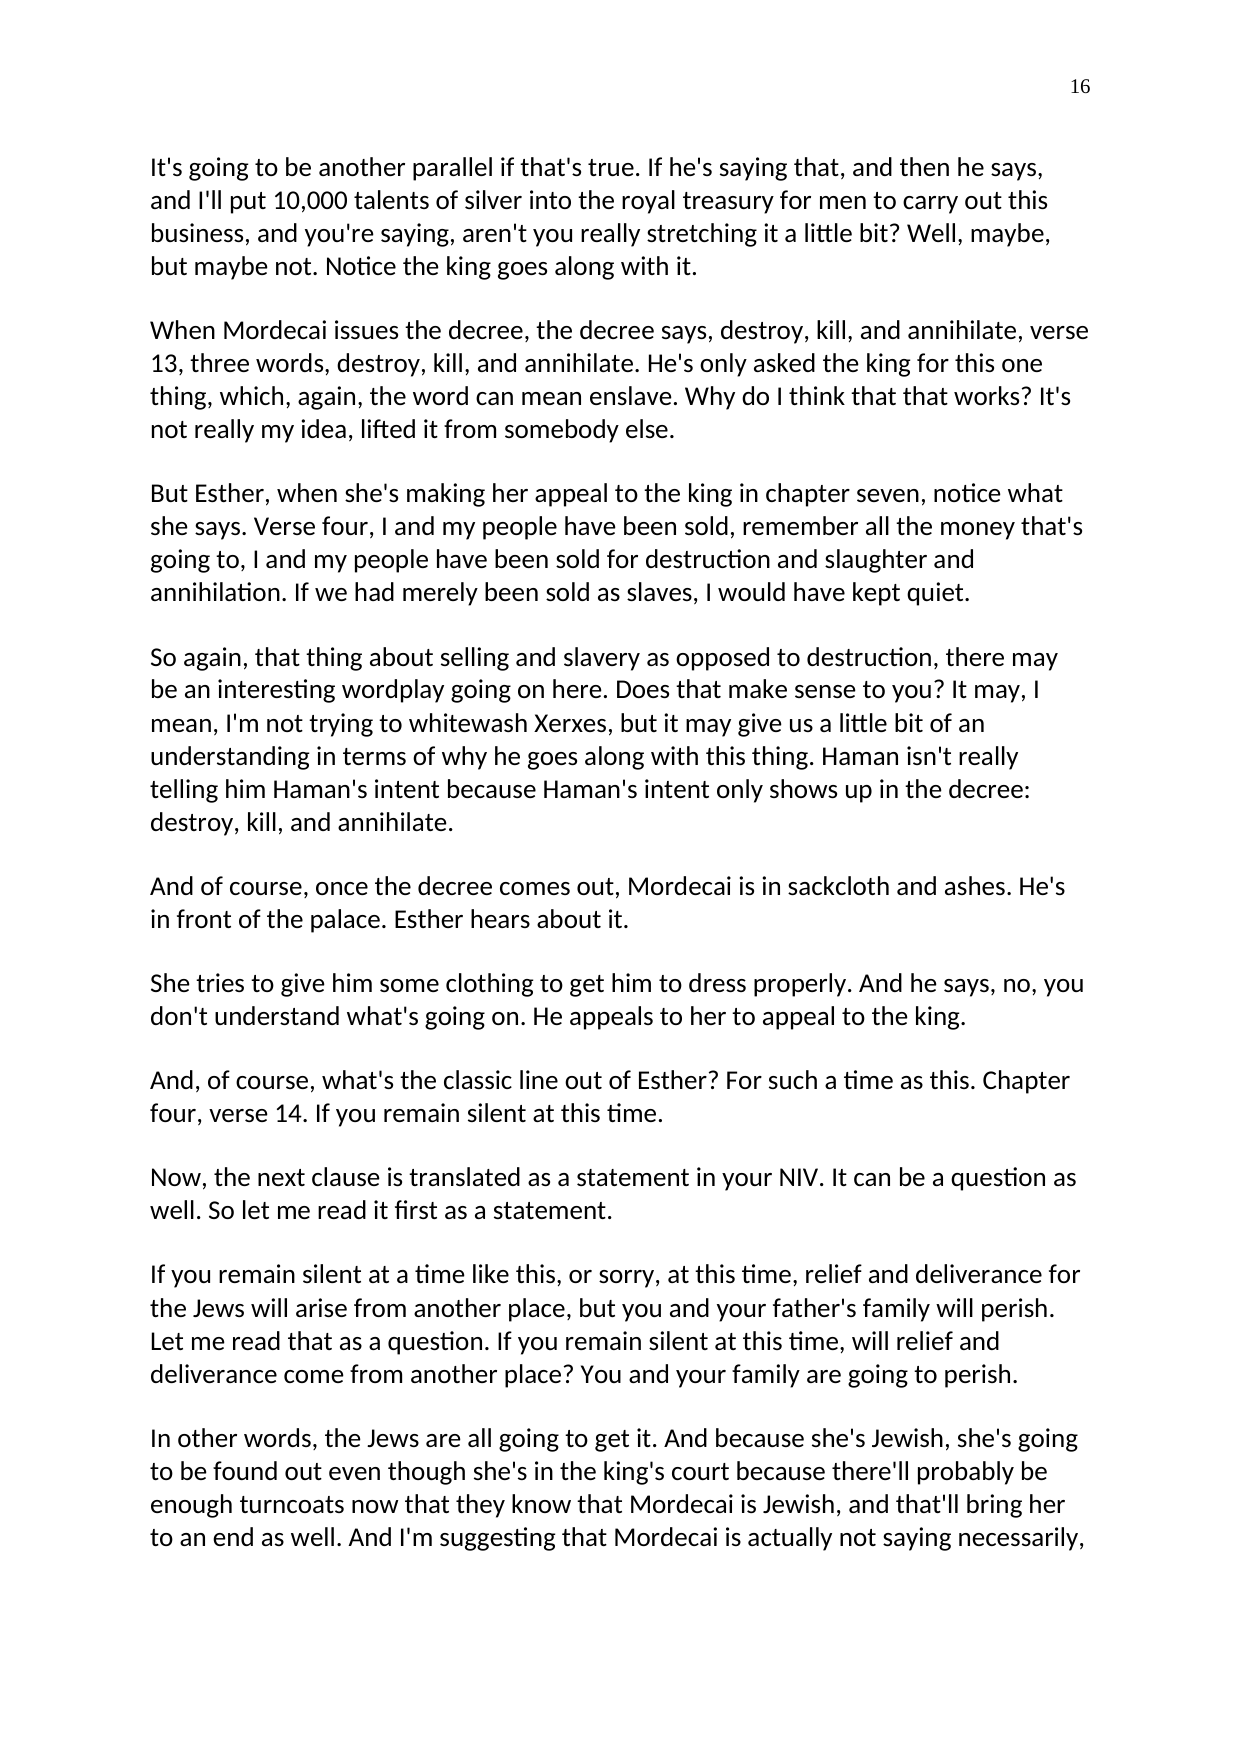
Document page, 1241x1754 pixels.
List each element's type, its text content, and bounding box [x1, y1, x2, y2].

text So again, that thing about selling and slavery as opposed to destruction, there may be an interesting wordplay going on here. Does that make sense to you? It may, I mean, I'm not trying to whitewash Xerxes, but it may give us a little bit of an understanding in terms of why he goes along with this thing. Haman isn't really telling him Haman's intent because Haman's intent only shows up in the decree: destroy, kill, and annihilate. [150, 640, 1090, 838]
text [150, 1421, 1090, 1553]
text If you remain silent at a time like this, or sorry, at this time, relief and deliverance for the Jews will arise from another place, but you and your father's family will perish. Let me read that as a question. If you remain silent at this time, will relief and deliverance come from another place? You and your family are going to perish. [150, 1258, 1090, 1390]
text And, of course, what's the classic line out of Esther? For such a time as this. Chapter four, verse 14. If you remain silent at this time. [150, 1063, 1090, 1129]
text She tries to give him some clothing to get him to dress properly. And he says, no, you don't understand what's going on. He appeals to her to appeal to the king. [150, 966, 1090, 1032]
text Now, the next clause is translated as a statement in your NIV. It can be a question as well. So let me read it first as a statement. [150, 1161, 1090, 1227]
text It's going to be another parallel if that's true. If he's saying that, and then he says, and I'll put 10,000 talents of silver into the royal treasury for men to carry out this business, and you're saying, aren't you really stretching it a little bit? Well, maybe, but maybe not. Notice the king goes along with it. [150, 150, 1090, 282]
text But Esther, when she's making her appeal to the king in chapter seven, notice what she says. Verse four, I and my people have been sold, remember all the money that's going to, I and my people have been sold for destruction and slaughter and annihilation. If we had merely been sold as slaves, I would have kept quiet. [150, 476, 1090, 608]
text And of course, once the decree comes out, Mordecai is in sackcloth and ashes. He's in front of the palace. Esther hears about it. [150, 869, 1090, 935]
text When Mordecai issues the decree, the decree says, destroy, kill, and annihilate, verse 13, three words, destroy, kill, and annihilate. He's only asked the king for this one thing, which, again, the word can mean enslave. Why do I think that that works? It's not really my idea, lifted it from somebody else. [150, 313, 1090, 445]
